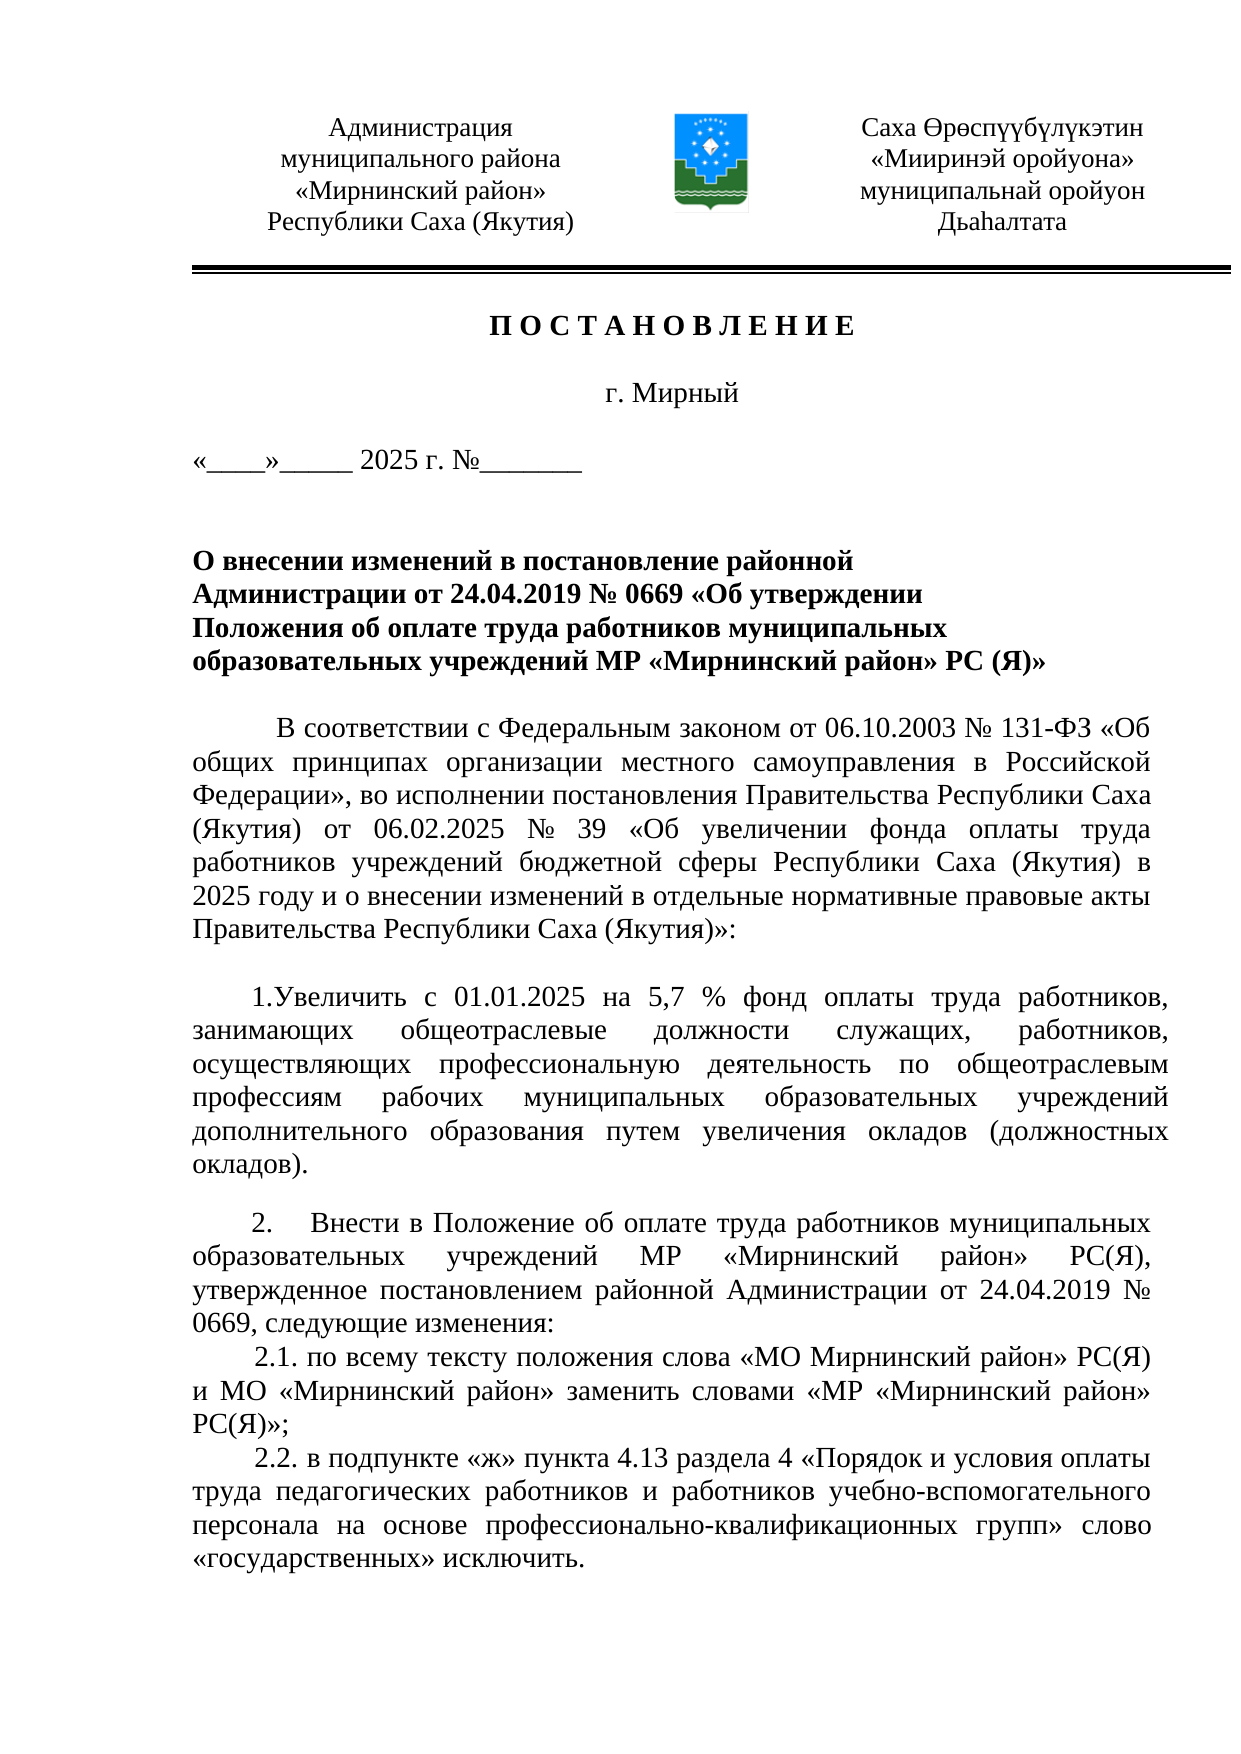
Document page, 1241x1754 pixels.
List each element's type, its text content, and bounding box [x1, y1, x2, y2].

text «____»_____ 2025 г. №_______ [192, 442, 1152, 476]
table_header Администрация муниципального района «Мирнинский район» Республики Саха (Якутия) [192, 111, 649, 265]
text В соответствии с Федеральным законом от 06.10.2003 № 131-ФЗ «Об общих принципах организации местного самоуправления в Российской Федерации», во исполнении постановления Правительства Республики Саха (Якутия) от 06.02.2025 № 39 «Об увеличении фонда оплаты труда работников учреждений бюджетной сферы Республики Саха (Якутия) в 2025 году и о внесении изменений в отдельные нормативные правовые акты Правительства Республики Саха (Якутия)»: [192, 710, 1152, 945]
text Администрации от 24.04.2019 № 0669 «Об утверждении [192, 576, 1152, 610]
list Внести в Положение об оплате труда работников муниципальных образовательных учреждений МР «Мирнинский район» РС(Я), утвержденное постановлением районной Администрации от 24.04.2019 № 0669, следующие изменения: [192, 1205, 1152, 1339]
text 2.1. по всему тексту положения слова «МО Мирнинский район» РС(Я) и МО «Мирнинский район» заменить словами «МР «Мирнинский район» РС(Я)»; [192, 1339, 1152, 1440]
text образовательных учреждений МР «Мирнинский район» РС (Я)» [192, 643, 1152, 677]
list 2.2. в подпункте «ж» пункта 4.13 раздела 4 «Порядок и условия оплаты труда педагогических работников и работников учебно-вспомогательного персонала на основе профессионально-квалификационных групп» слово «государственных» исключить. [192, 1440, 1152, 1574]
text г. Мирный [192, 375, 1152, 408]
table_header Саха Өрөспүүбүлүкэтин «Мииринэй оройуона» муниципальнай оройуон Дьаhалтата [774, 111, 1231, 265]
text П О С Т А Н О В Л Е Н И Е [192, 308, 1152, 341]
table_header [649, 111, 774, 265]
text Положения об оплате труда работников муниципальных [192, 610, 1152, 643]
text О внесении изменений в постановление районной [192, 543, 1152, 576]
list Увеличить с 01.01.2025 на 5,7 % фонд оплаты труда работников, занимающих общеотраслевые должности служащих, работников, осуществляющих профессиональную деятельность по общеотраслевым профессиям рабочих муниципальных образовательных учреждений дополнительного образования путем увеличения окладов (должностных окладов). [192, 979, 1169, 1180]
picture [674, 111, 749, 214]
